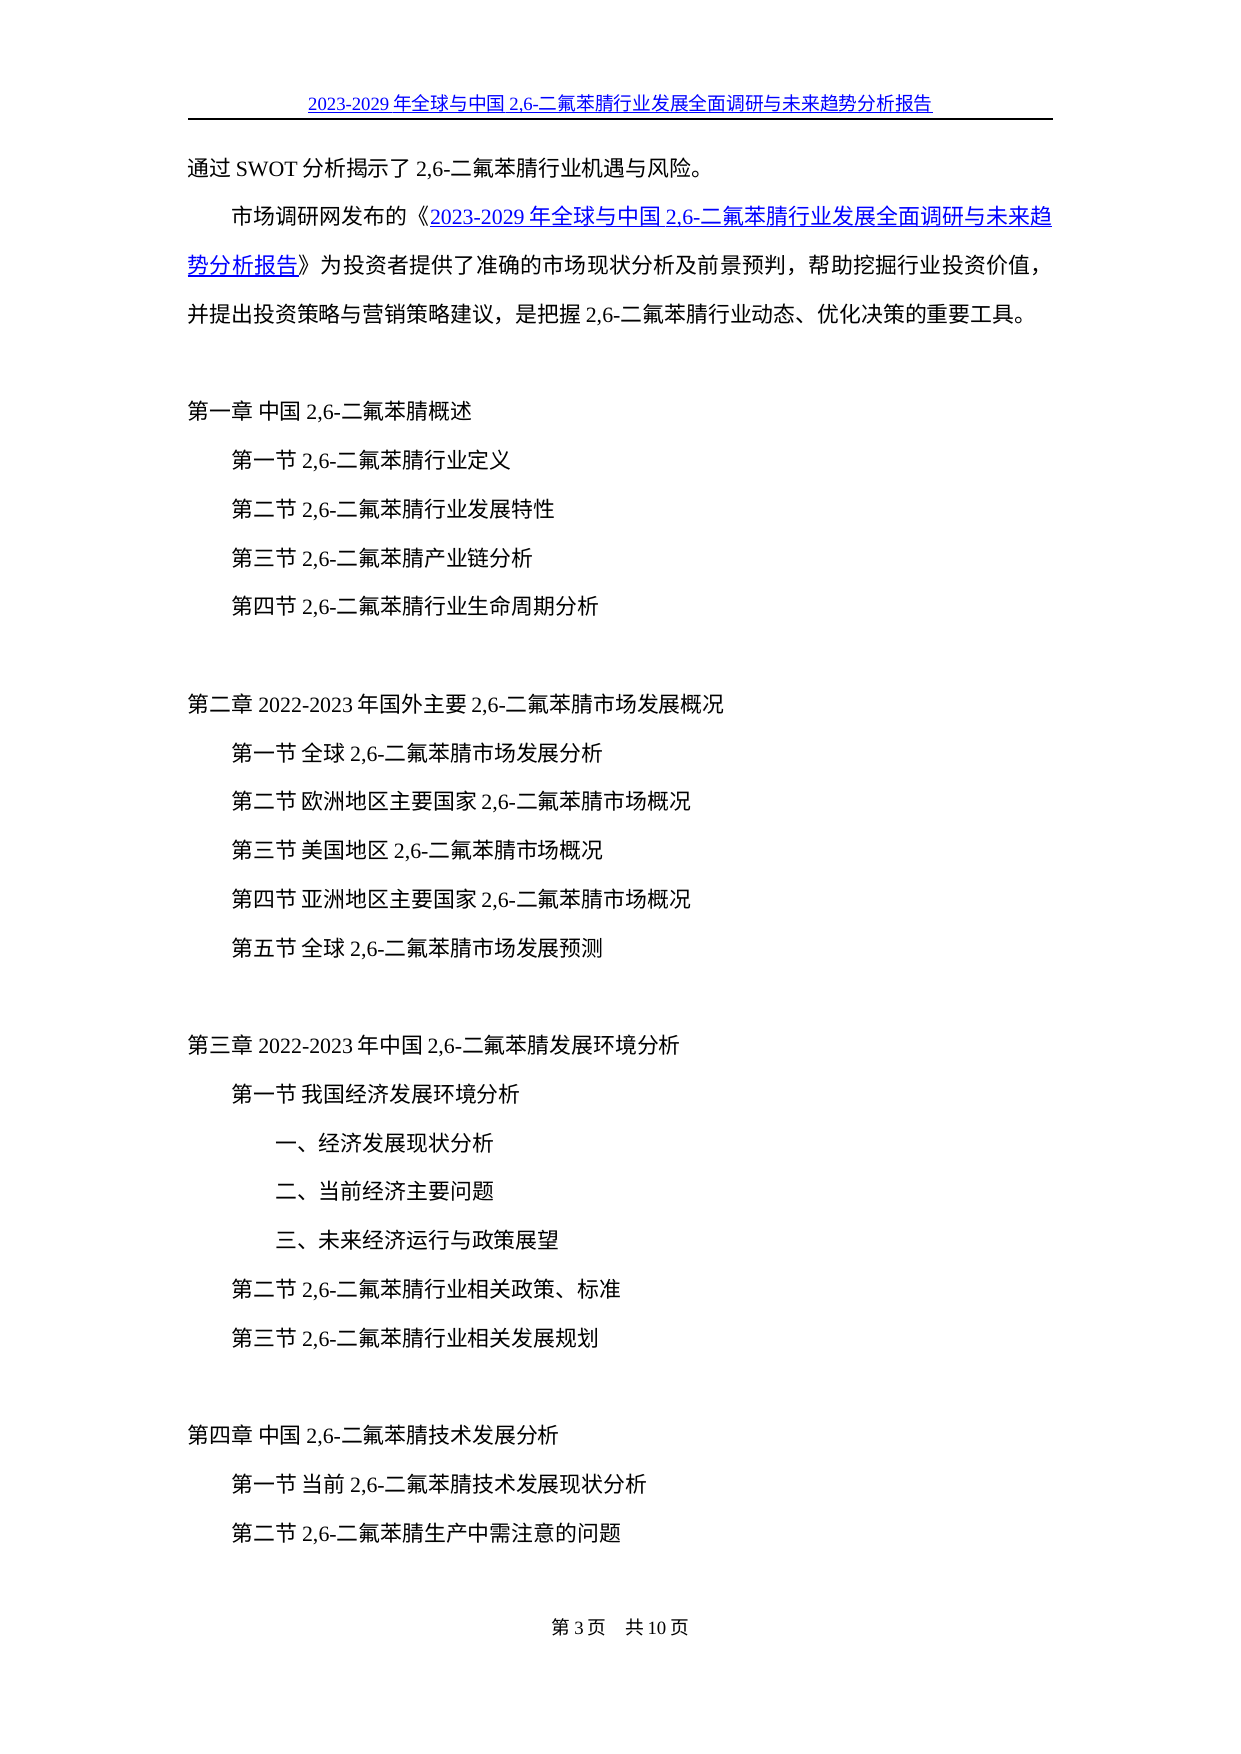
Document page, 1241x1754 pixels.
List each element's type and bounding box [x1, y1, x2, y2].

text [187, 150, 1053, 1548]
